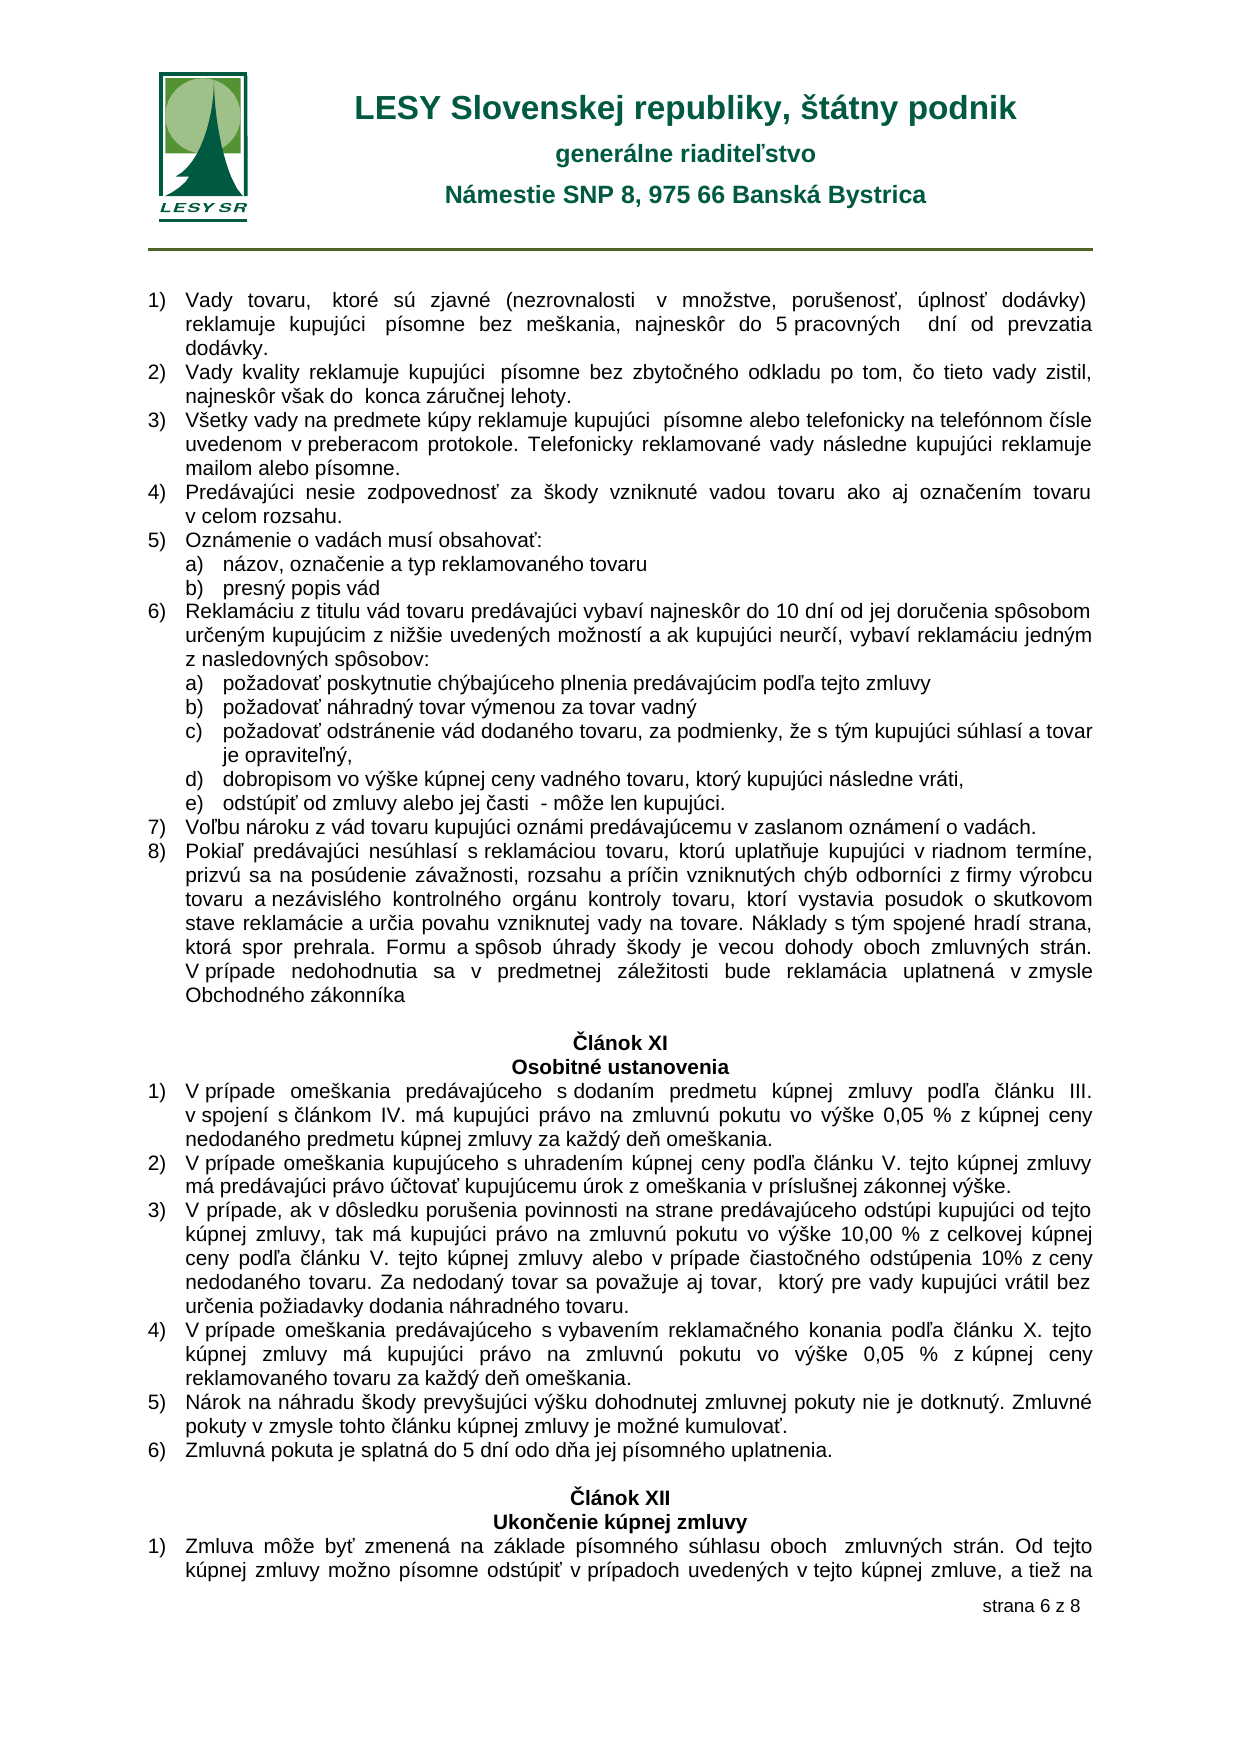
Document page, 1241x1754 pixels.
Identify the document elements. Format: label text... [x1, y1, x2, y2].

list Oznámenie o vadách musí obsahovať: [148, 527, 1093, 551]
list V prípade omeškania predávajúceho s vybavením reklamačného konania podľa článku X. tejto kúpnej zmluvy má kupujúci právo na zmluvnú pokutu vo výške 0,05 % z kúpnej ceny reklamovaného tovaru za každý deň omeškania. [148, 1318, 1093, 1390]
text Osobitné ustanovenia [148, 1054, 1093, 1078]
list Zmluvná pokuta je splatná do 5 dní odo dňa jej písomného uplatnenia. [148, 1438, 1093, 1462]
list odstúpiť od zmluvy alebo jej časti - môže len kupujúci. [185, 791, 1093, 815]
list požadovať náhradný tovar výmenou za tovar vadný [185, 695, 1093, 719]
list požadovať odstránenie vád dodaného tovaru, za podmienky, že s tým kupujúci súhlasí a tovar je opraviteľný, [185, 719, 1093, 767]
text Ukončenie kúpnej zmluvy [148, 1510, 1093, 1534]
list Pokiaľ predávajúci nesúhlasí s reklamáciou tovaru, ktorú uplatňuje kupujúci v riadnom termíne, prizvú sa na posúdenie závažnosti, rozsahu a príčin vzniknutých chýb odborníci z firmy výrobcu tovaru a nezávislého kontrolného orgánu kontroly tovaru, ktorí vystavia posudok o skutkovom stave reklamácie a určia povahu vzniknutej vady na tovare. Náklady s tým spojené hradí strana, ktorá spor prehrala. Formu a spôsob úhrady škody je vecou dohody oboch zmluvných strán. V prípade nedohodnutia sa v predmetnej záležitosti bude reklamácia uplatnená v zmysle Obchodného zákonníka [148, 839, 1093, 1007]
list Nárok na náhradu škody prevyšujúci výšku dohodnutej zmluvnej pokuty nie je dotknutý. Zmluvné pokuty v zmysle tohto článku kúpnej zmluvy je možné kumulovať. [148, 1390, 1093, 1438]
text Článok XII [148, 1486, 1093, 1510]
list dobropisom vo výške kúpnej ceny vadného tovaru, ktorý kupujúci následne vráti, [185, 767, 1093, 791]
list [148, 1534, 1093, 1582]
list Reklamáciu z titulu vád tovaru predávajúci vybaví najneskôr do 10 dní od jej doručenia spôsobom určeným kupujúcim z nižšie uvedených možností a ak kupujúci neurčí, vybaví reklamáciu jedným z nasledovných spôsobov: [148, 599, 1093, 671]
list Vady tovaru, ktoré sú zjavné (nezrovnalosti v množstve, porušenosť, úplnosť dodávky) reklamuje kupujúci písomne bez meškania, najneskôr do 5 pracovných dní od prevzatia dodávky. [148, 288, 1093, 360]
list Všetky vady na predmete kúpy reklamuje kupujúci písomne alebo telefonicky na telefónnom čísle uvedenom v preberacom protokole. Telefonicky reklamované vady následne kupujúci reklamuje mailom alebo písomne. [148, 408, 1093, 479]
text Článok XI [148, 1031, 1093, 1054]
list Predávajúci nesie zodpovednosť za škody vzniknuté vadou tovaru ako aj označením tovaru v celom rozsahu. [148, 479, 1093, 527]
list Vady kvality reklamuje kupujúci písomne bez zbytočného odkladu po tom, čo tieto vady zistil, najneskôr však do konca záručnej lehoty. [148, 360, 1093, 408]
list názov, označenie a typ reklamovaného tovaru [185, 551, 1093, 575]
list V prípade omeškania predávajúceho s dodaním predmetu kúpnej zmluvy podľa článku III. v spojení s článkom IV. má kupujúci právo na zmluvnú pokutu vo výške 0,05 % z kúpnej ceny nedodaného predmetu kúpnej zmluvy za každý deň omeškania. [148, 1078, 1093, 1150]
list V prípade, ak v dôsledku porušenia povinnosti na strane predávajúceho odstúpi kupujúci od tejto kúpnej zmluvy, tak má kupujúci právo na zmluvnú pokutu vo výške 10,00 % z celkovej kúpnej ceny podľa článku V. tejto kúpnej zmluvy alebo v prípade čiastočného odstúpenia 10% z ceny nedodaného tovaru. Za nedodaný tovar sa považuje aj tovar, ktorý pre vady kupujúci vrátil bez určenia požiadavky dodania náhradného tovaru. [148, 1198, 1093, 1318]
list V prípade omeškania kupujúceho s uhradením kúpnej ceny podľa článku V. tejto kúpnej zmluvy má predávajúci právo účtovať kupujúcemu úrok z omeškania v príslušnej zákonnej výške. [148, 1150, 1093, 1198]
list presný popis vád [185, 575, 1093, 599]
list požadovať poskytnutie chýbajúceho plnenia predávajúcim podľa tejto zmluvy [185, 671, 1093, 695]
list Voľbu nároku z vád tovaru kupujúci oznámi predávajúcemu v zaslanom oznámení o vadách. [148, 815, 1093, 839]
